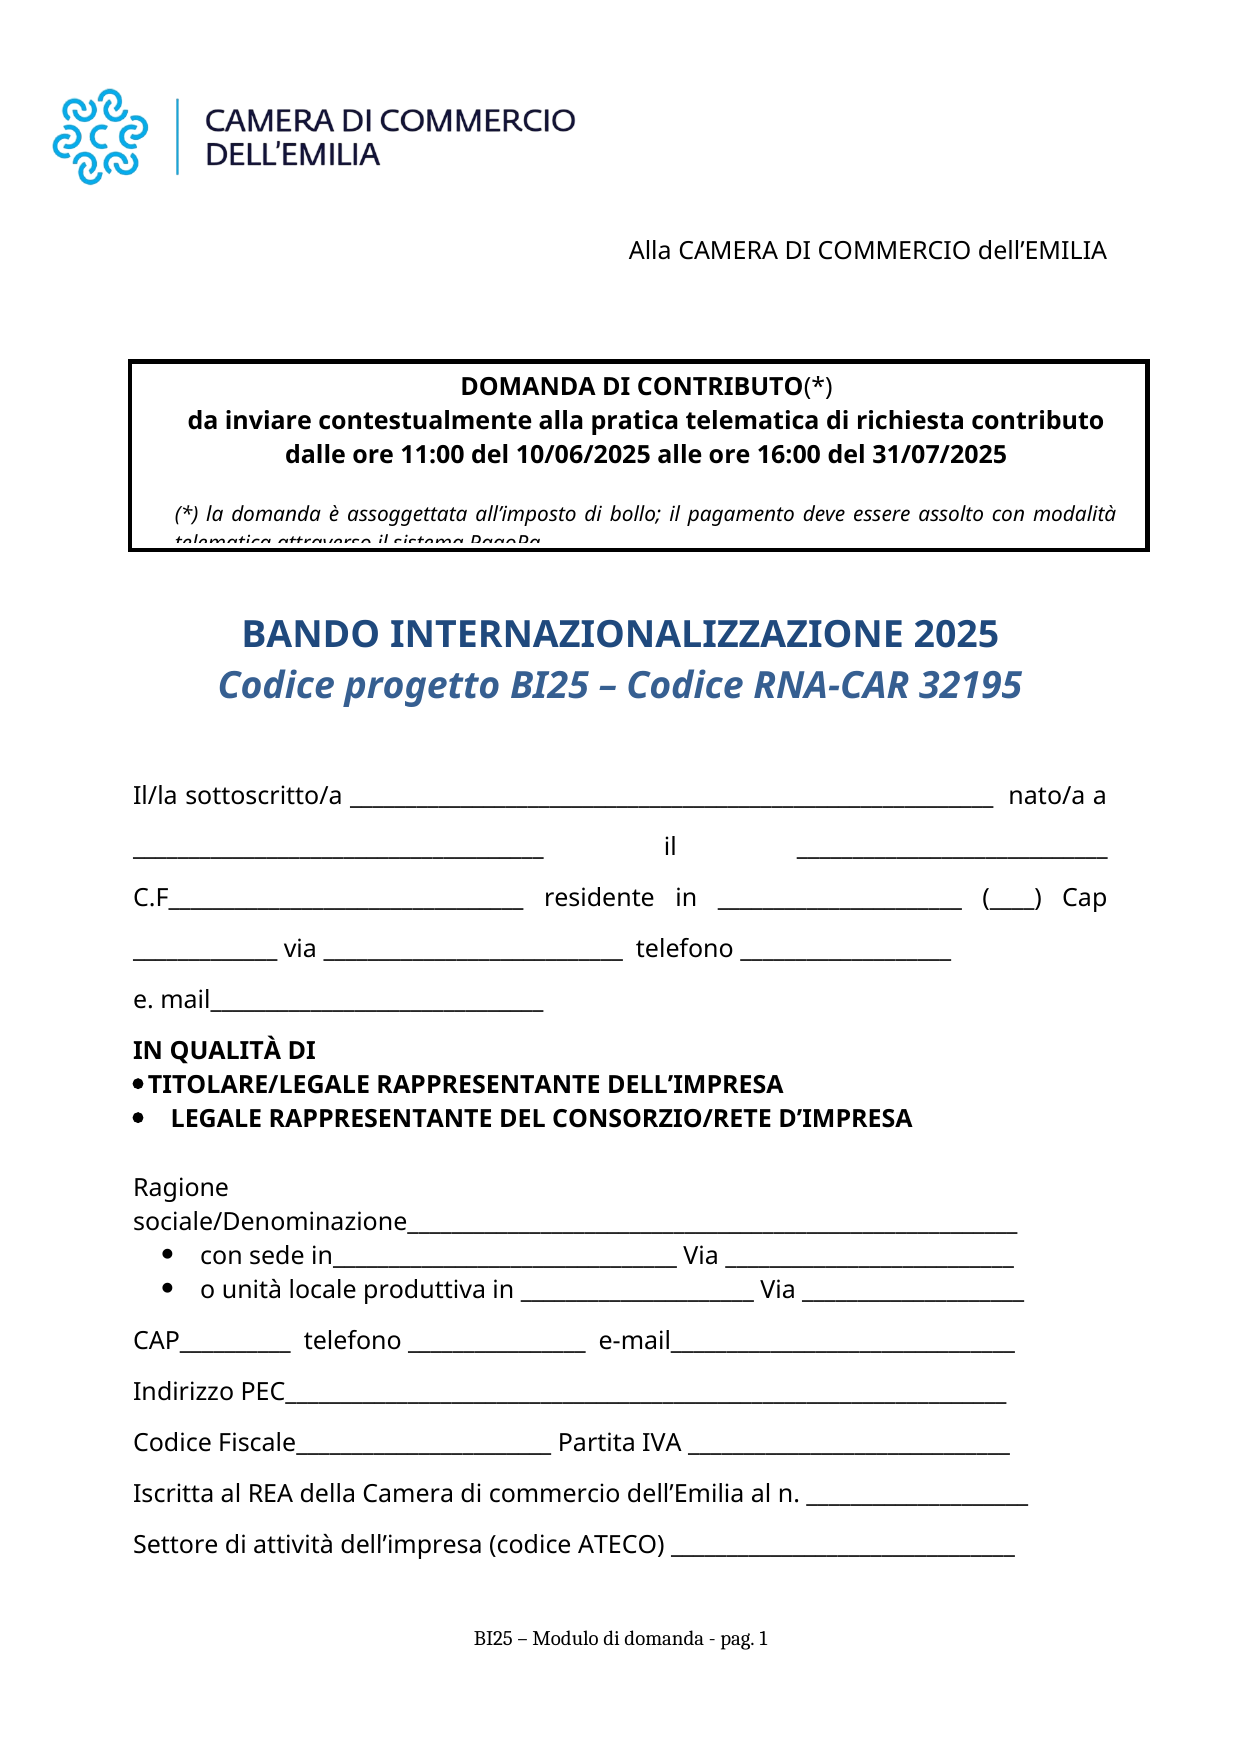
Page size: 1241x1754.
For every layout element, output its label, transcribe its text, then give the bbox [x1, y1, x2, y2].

text BANDO INTERNAZIONALIZZAZIONE 2025 [133, 608, 1107, 659]
text CAP__________ telefono ________________ e-mail_______________________________ [133, 1322, 1107, 1357]
text e. mail______________________________ [133, 982, 1107, 1016]
text IN QUALITÀ DI [133, 1033, 1107, 1067]
text Indirizzo PEC_________________________________________________________________ [133, 1373, 1107, 1408]
list o unità locale produttiva in _____________________ Via ____________________ [162, 1271, 1107, 1306]
list LEGALE RAPPRESENTANTE DEL CONSORZIO/RETE D’IMPRESA [133, 1101, 1107, 1135]
picture [29, 59, 589, 218]
text Alla CAMERA DI COMMERCIO dell’EMILIA [133, 233, 1107, 267]
list TITOLARE/LEGALE RAPPRESENTANTE DELL’IMPRESA [133, 1067, 1107, 1101]
text Il/la sottoscritto/a __________________________________________________________ nato/a a _____________________________________ il ____________________________ C.F________________________________ residente in ______________________ (____) Cap _____________ via ___________________________ telefono ___________________ [133, 778, 1107, 965]
list con sede in_______________________________ Via __________________________ [162, 1237, 1107, 1271]
text Codice progetto BI25 – Codice RNA-CAR 32195 [133, 659, 1107, 710]
text Iscritta al REA della Camera di commercio dell’Emilia al n. ____________________ [133, 1476, 1107, 1510]
text Codice Fiscale_______________________ Partita IVA _____________________________ [133, 1424, 1107, 1459]
text Ragione sociale/Denominazione_______________________________________________________ [133, 1169, 1107, 1237]
text Settore di attività dell’impresa (codice ATECO) _______________________________ [133, 1527, 1107, 1561]
